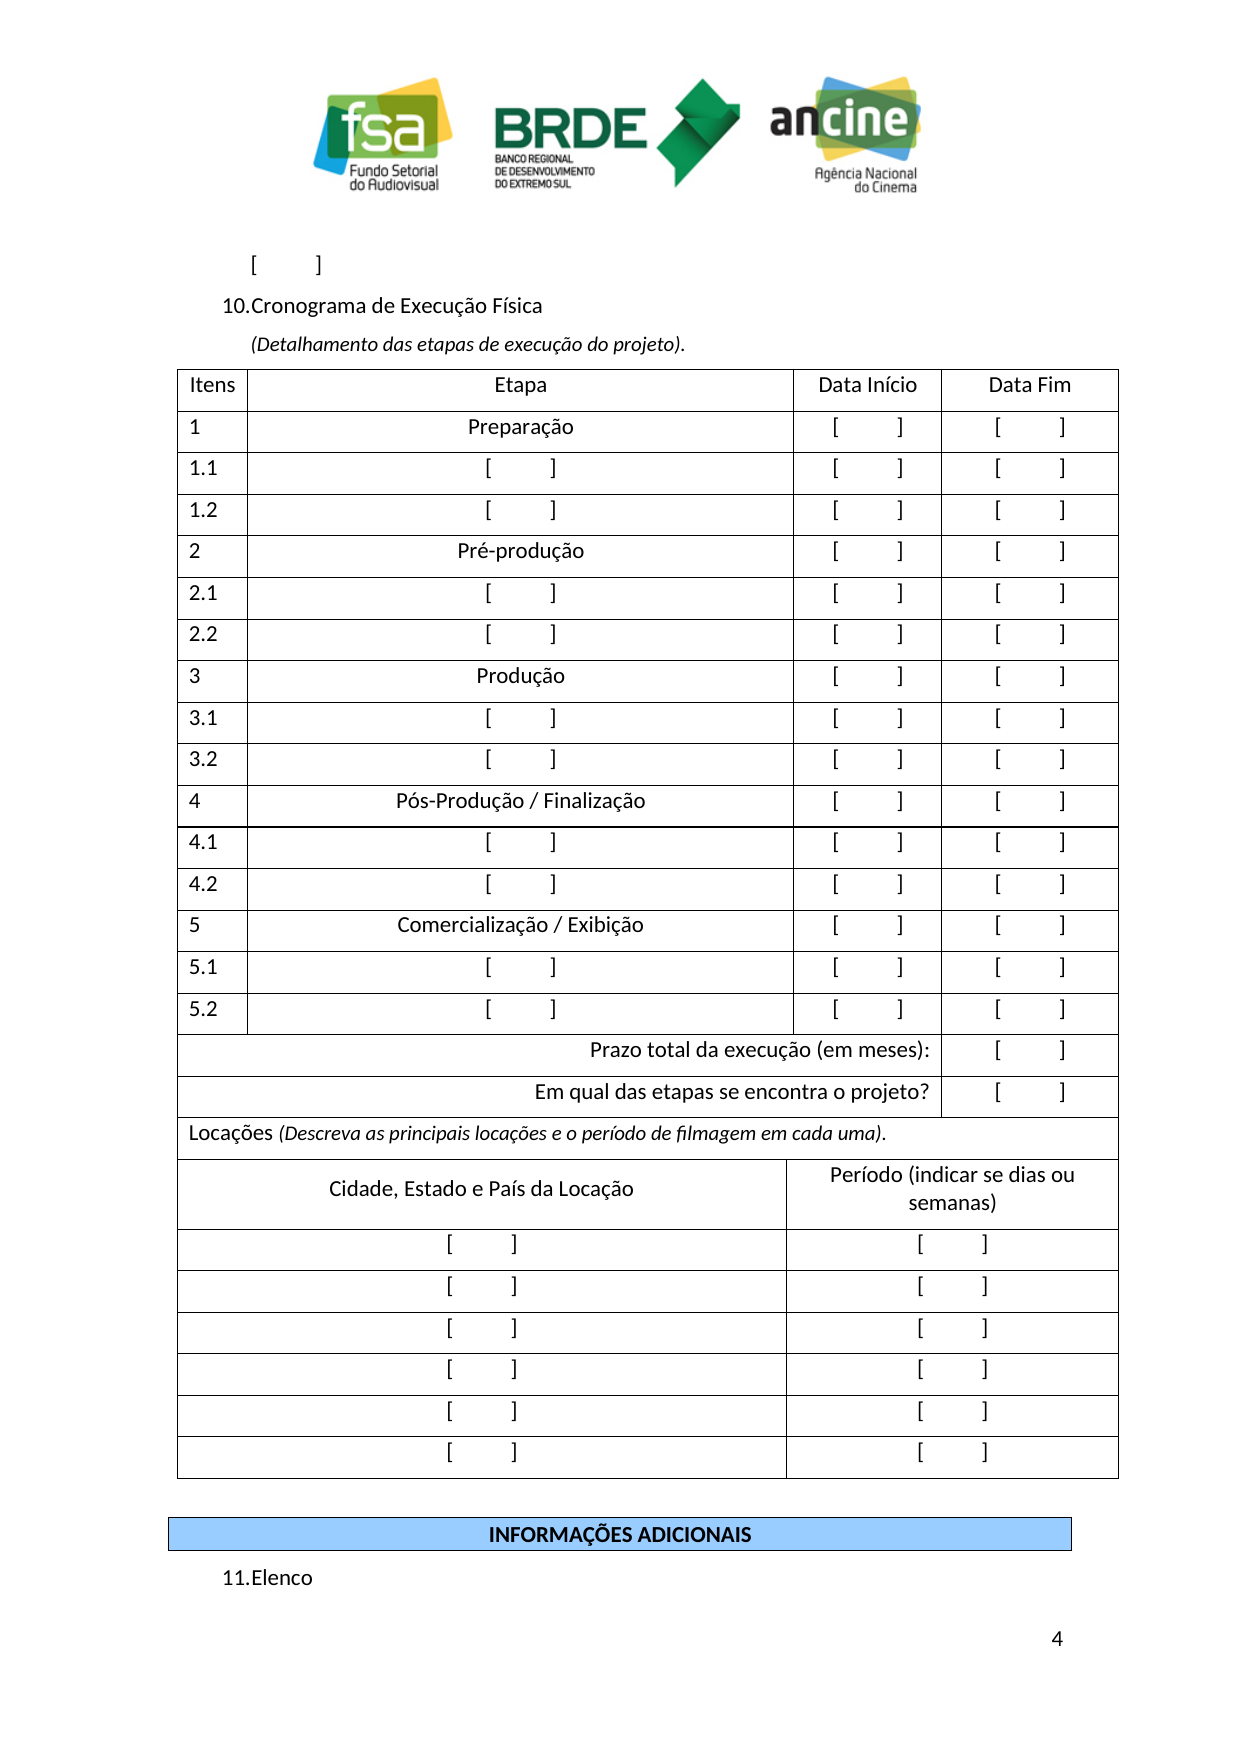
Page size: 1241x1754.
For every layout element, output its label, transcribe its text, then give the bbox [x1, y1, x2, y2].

table_cell [ ] [178, 1313, 786, 1353]
table_cell Comercialização / Exibição [248, 911, 793, 951]
table_cell Prazo total da execução (em meses): [178, 1035, 941, 1076]
table_cell [ ] [248, 453, 793, 494]
table_cell Locações (Descreva as principais locações e o período de filmagem em cada uma). [178, 1118, 1118, 1159]
table_cell [ ] [787, 1271, 1118, 1312]
table_cell 2.1 [178, 578, 247, 618]
table_cell [ ] [942, 786, 1118, 826]
table_cell [ ] [942, 620, 1118, 660]
table_header Data Início [794, 370, 941, 411]
table_cell [ ] [248, 744, 793, 785]
table_cell [ ] [248, 620, 793, 660]
table_cell [ ] [794, 786, 941, 826]
table_cell [ ] [248, 828, 793, 868]
table_cell [ ] [787, 1437, 1118, 1478]
text [ ] [177, 250, 1063, 278]
table_cell [ ] [942, 453, 1118, 494]
list Cronograma de Execução Física [222, 291, 1063, 319]
table_cell 4 [178, 786, 247, 826]
table_cell [ ] [794, 495, 941, 535]
table_cell [ ] [178, 1230, 786, 1270]
table_cell [ ] [942, 952, 1118, 993]
table_cell [ ] [787, 1396, 1118, 1436]
table_cell [ ] [178, 1396, 786, 1436]
table_cell 2.2 [178, 620, 247, 660]
table_cell [ ] [794, 412, 941, 452]
table_cell [ ] [942, 828, 1118, 868]
table_cell 2 [178, 536, 247, 577]
table_cell Pós-Produção / Finalização [248, 786, 793, 826]
table_cell Preparação [248, 412, 793, 452]
table_cell [ ] [794, 869, 941, 909]
table_cell [ ] [248, 994, 793, 1034]
table_cell [ ] [787, 1354, 1118, 1395]
table_cell 5.2 [178, 994, 247, 1034]
table_cell [ ] [794, 536, 941, 577]
table_cell [ ] [942, 495, 1118, 535]
table_cell 3 [178, 661, 247, 702]
table_cell [ ] [942, 578, 1118, 618]
table_cell [ ] [178, 1271, 786, 1312]
table_cell [ ] [942, 994, 1118, 1034]
table_header Etapa [248, 370, 793, 411]
table_cell [ ] [942, 744, 1118, 785]
table_cell [ ] [942, 911, 1118, 951]
table_cell 4.1 [178, 828, 247, 868]
table_cell [ ] [942, 412, 1118, 452]
table_cell [ ] [794, 661, 941, 702]
table_cell 3.1 [178, 703, 247, 743]
table_cell [ ] [787, 1230, 1118, 1270]
table_cell [ ] [942, 869, 1118, 909]
table_cell [ ] [248, 952, 793, 993]
table_header Data Fim [942, 370, 1118, 411]
table_cell 4.2 [178, 869, 247, 909]
table_cell [ ] [942, 703, 1118, 743]
table_cell 1.1 [178, 453, 247, 494]
table_header Itens [178, 370, 247, 411]
table_cell [ ] [787, 1313, 1118, 1353]
table_cell [ ] [942, 661, 1118, 702]
table_cell 5 [178, 911, 247, 951]
table_cell [ ] [178, 1437, 786, 1478]
table_cell [ ] [248, 703, 793, 743]
table_cell [ ] [794, 911, 941, 951]
table_cell [ ] [248, 495, 793, 535]
table_cell [ ] [794, 952, 941, 993]
table_cell [ ] [794, 994, 941, 1034]
table_cell [ ] [178, 1354, 786, 1395]
table_cell [ ] [942, 1035, 1118, 1076]
table_cell [ ] [794, 578, 941, 618]
table_cell [ ] [248, 869, 793, 909]
text INFORMAÇÕES ADICIONAIS [169, 1518, 1071, 1550]
table_cell 1.2 [178, 495, 247, 535]
table_cell Período (indicar se dias ou semanas) [787, 1160, 1118, 1228]
table_cell Cidade, Estado e País da Locação [178, 1160, 786, 1228]
table_cell [ ] [794, 703, 941, 743]
table_cell [ ] [942, 1077, 1118, 1117]
table_cell [ ] [794, 744, 941, 785]
table_cell 3.2 [178, 744, 247, 785]
table_cell Produção [248, 661, 793, 702]
table_cell 1 [178, 412, 247, 452]
table_cell [ ] [794, 453, 941, 494]
text (Detalhamento das etapas de execução do projeto). [250, 331, 1063, 357]
table_cell [ ] [794, 828, 941, 868]
picture [299, 73, 942, 195]
table_cell [ ] [942, 536, 1118, 577]
table_cell Pré-produção [248, 536, 793, 577]
table_cell 5.1 [178, 952, 247, 993]
table_cell [ ] [248, 578, 793, 618]
list Elenco [222, 1563, 1063, 1592]
table_cell Em qual das etapas se encontra o projeto? [178, 1077, 941, 1117]
table_cell [ ] [794, 620, 941, 660]
